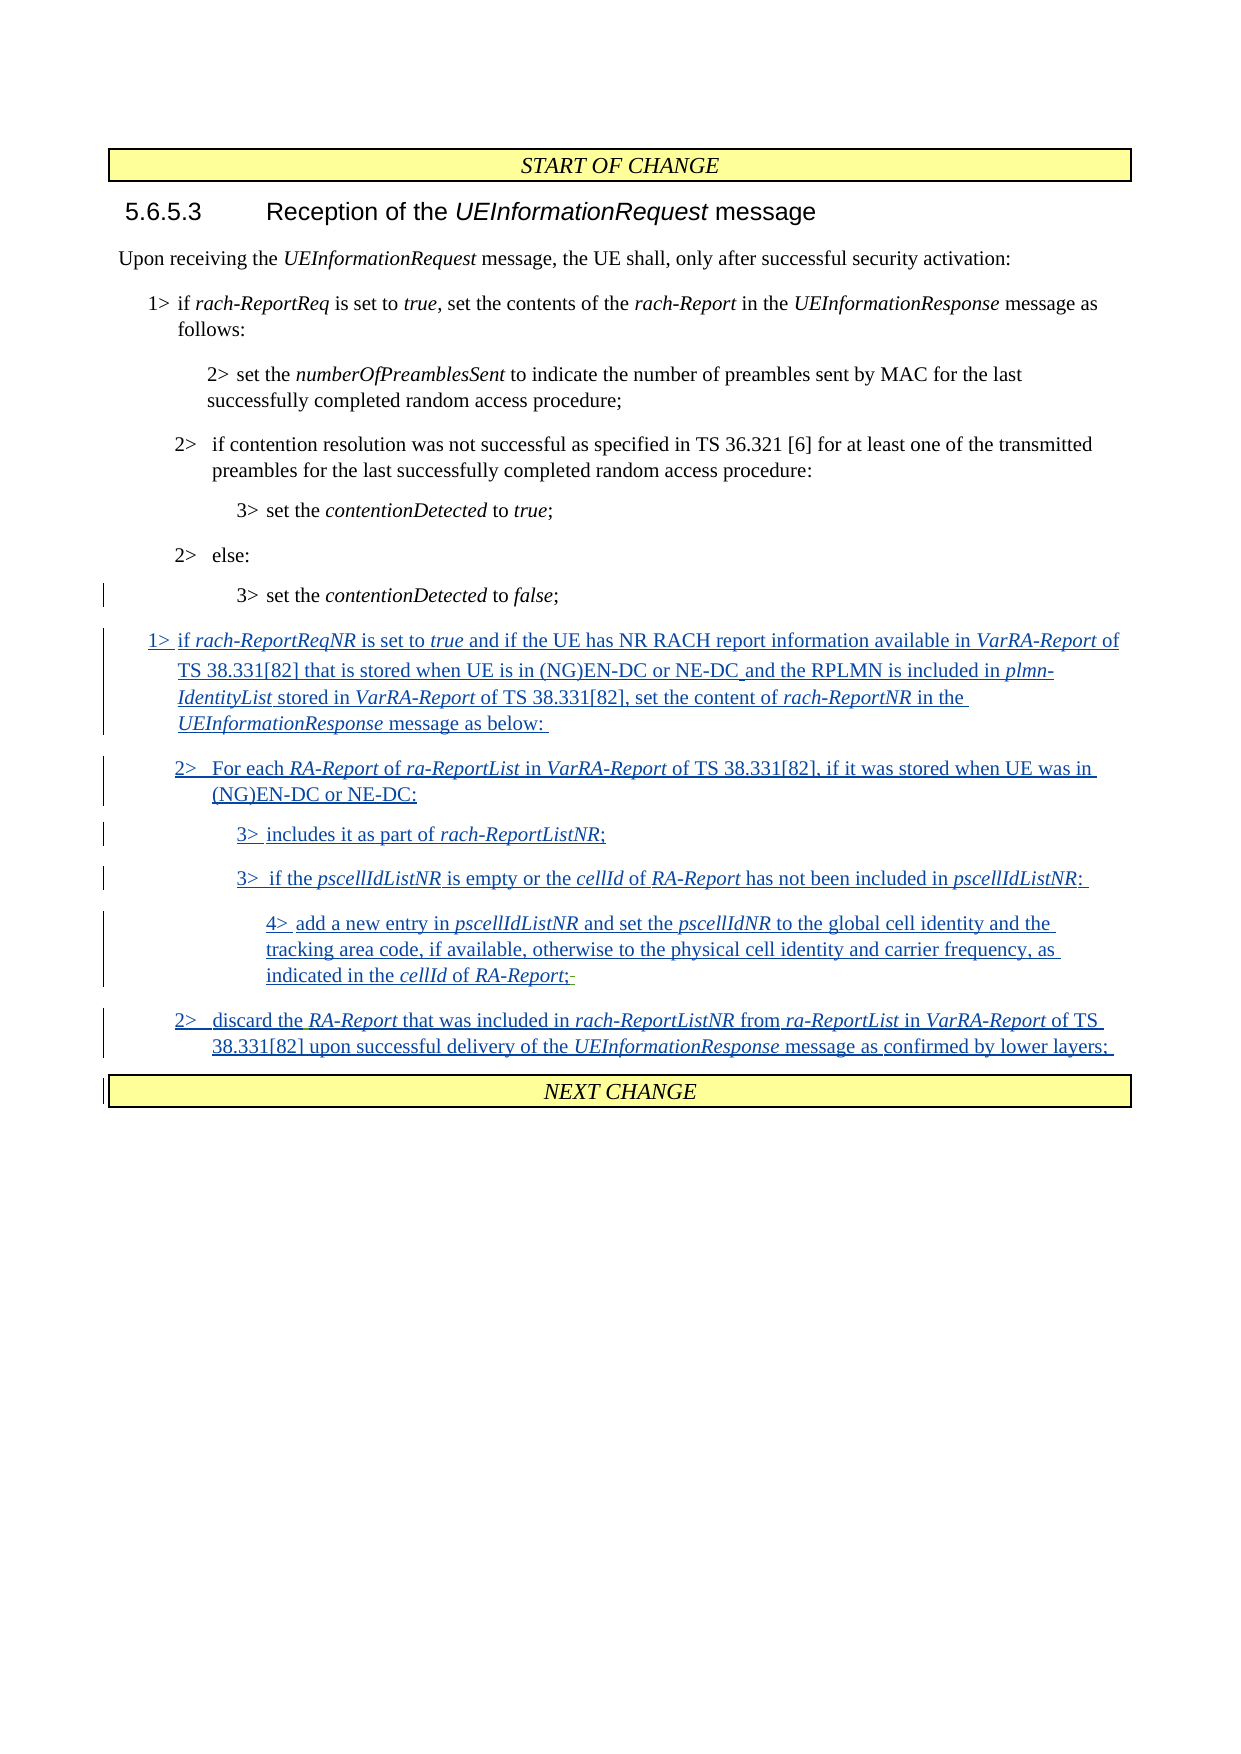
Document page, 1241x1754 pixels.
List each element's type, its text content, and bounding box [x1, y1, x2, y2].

text 3> set the contentionDetected to true; [236, 498, 1122, 522]
text 2> if contention resolution was not successful as specified in TS 36.321 [6] for at least one of the transmitted preambles for the last successfully completed random access procedure: [174, 432, 1122, 482]
text Upon receiving the UEInformationRequest message, the UE shall, only after successful security activation: [118, 246, 1122, 270]
text 2> set the numberOfPreamblesSent to indicate the number of preambles sent by MAC for the last successfully completed random access procedure; [207, 362, 1122, 412]
text 1> if rach-ReportReq is set to true, set the contents of the rach-Report in the UEInformationResponse message as follows: [148, 291, 1122, 341]
text NEXT CHANGE [110, 1076, 1130, 1106]
text 3> set the contentionDetected to false; [236, 583, 1122, 607]
text START OF CHANGE [110, 150, 1130, 180]
text 2> else: [174, 543, 1122, 567]
subtitle 5.6.5.3 Reception of the UEInformationRequest message [118, 196, 1122, 225]
